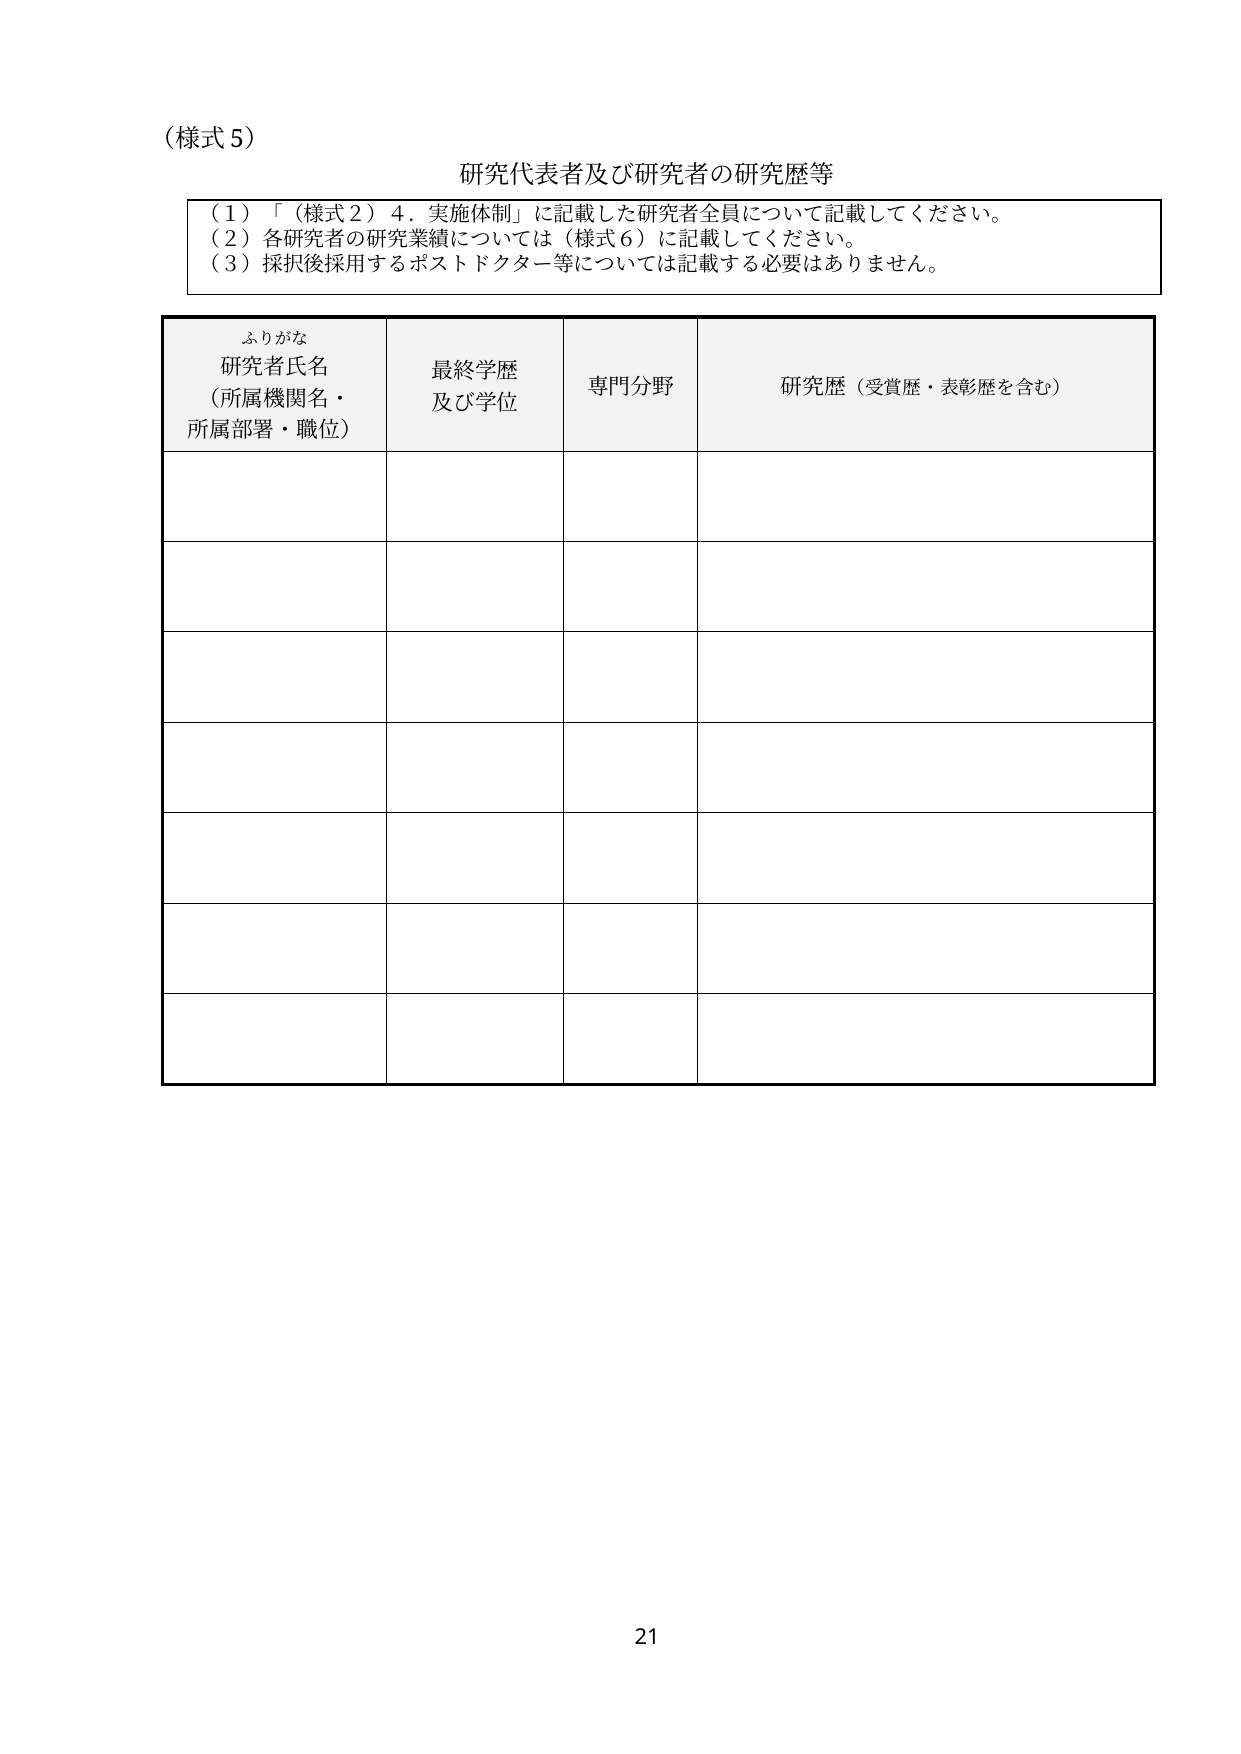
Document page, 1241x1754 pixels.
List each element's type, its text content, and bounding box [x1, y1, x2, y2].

table_cell [698, 542, 1153, 631]
table_cell [387, 452, 563, 541]
table_cell [387, 813, 563, 902]
table_cell [164, 542, 386, 631]
table_cell [698, 904, 1153, 993]
table_cell [387, 723, 563, 812]
table_cell [564, 723, 697, 812]
text （様式5） [150, 118, 1144, 154]
table_cell [164, 452, 386, 541]
table_cell [387, 542, 563, 631]
text 研究代表者及び研究者の研究歴等 [150, 154, 1144, 190]
table_cell [564, 904, 697, 993]
table_cell [698, 994, 1153, 1083]
table_header 研究歴（受賞歴・表彰歴を含む） [698, 319, 1153, 451]
table_header ふりがな 研究者氏名 （所属機関名・ 所属部署・職位） [164, 319, 386, 451]
table_cell [564, 994, 697, 1083]
table_header 最終学歴 及び学位 [387, 319, 563, 451]
table_cell [698, 632, 1153, 722]
table_cell [387, 994, 563, 1083]
table_cell [387, 632, 563, 722]
table_cell [564, 542, 697, 631]
table_cell [164, 632, 386, 722]
table_cell [698, 452, 1153, 541]
table_cell [564, 813, 697, 902]
table_cell [698, 813, 1153, 902]
table_cell [164, 813, 386, 902]
table_cell [564, 452, 697, 541]
table_cell [164, 723, 386, 812]
table_header 専門分野 [564, 319, 697, 451]
table_cell [387, 904, 563, 993]
table_cell [164, 904, 386, 993]
table_cell [698, 723, 1153, 812]
table_cell [164, 994, 386, 1083]
table_cell [564, 632, 697, 722]
